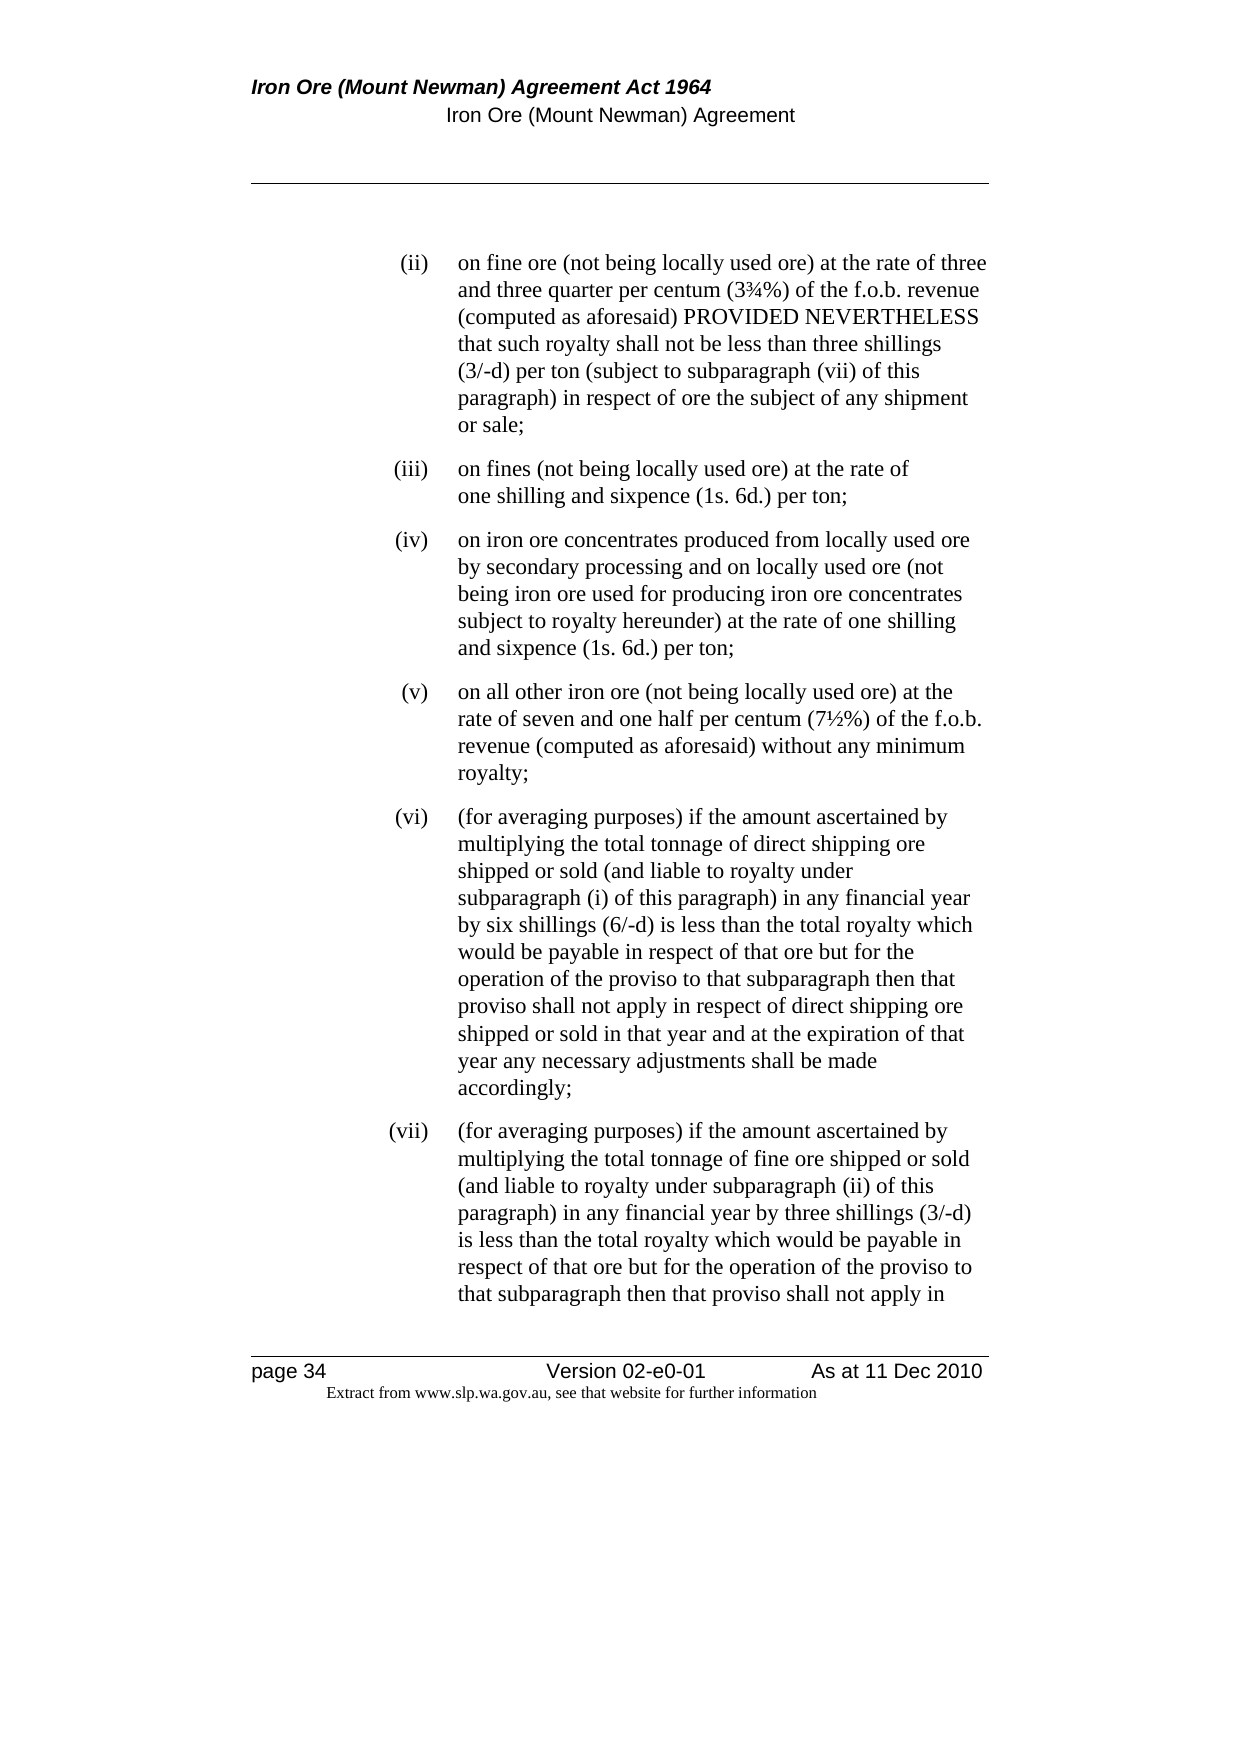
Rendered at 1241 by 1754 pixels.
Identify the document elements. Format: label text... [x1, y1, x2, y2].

text (ii) on fine ore (not being locally used ore) at the rate of three and three quarter per centum (3¾%) of the f.o.b. revenue (computed as aforesaid) PROVIDED NEVERTHELESS that such royalty shall not be less than three shillings (3/-d) per ton (subject to subparagraph (vii) of this paragraph) in respect of ore the subject of any shipment or sale; [251, 248, 989, 438]
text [251, 1117, 989, 1306]
text (v) on all other iron ore (not being locally used ore) at the rate of seven and one half per centum (7½%) of the f.o.b. revenue (computed as aforesaid) without any minimum royalty; [251, 677, 989, 786]
text (iii) on fines (not being locally used ore) at the rate of one shilling and sixpence (1s. 6d.) per ton; [251, 454, 989, 508]
text (iv) on iron ore concentrates produced from locally used ore by secondary processing and on locally used ore (not being iron ore used for producing iron ore concentrates subject to royalty hereunder) at the rate of one shilling and sixpence (1s. 6d.) per ton; [251, 525, 989, 661]
text (vi) (for averaging purposes) if the amount ascertained by multiplying the total tonnage of direct shipping ore shipped or sold (and liable to royalty under subparagraph (i) of this paragraph) in any financial year by six shillings (6/-d) is less than the total royalty which would be payable in respect of that ore but for the operation of the proviso to that subparagraph then that proviso shall not apply in respect of direct shipping ore shipped or sold in that year and at the expiration of that year any necessary adjustments shall be made accordingly; [251, 802, 989, 1100]
